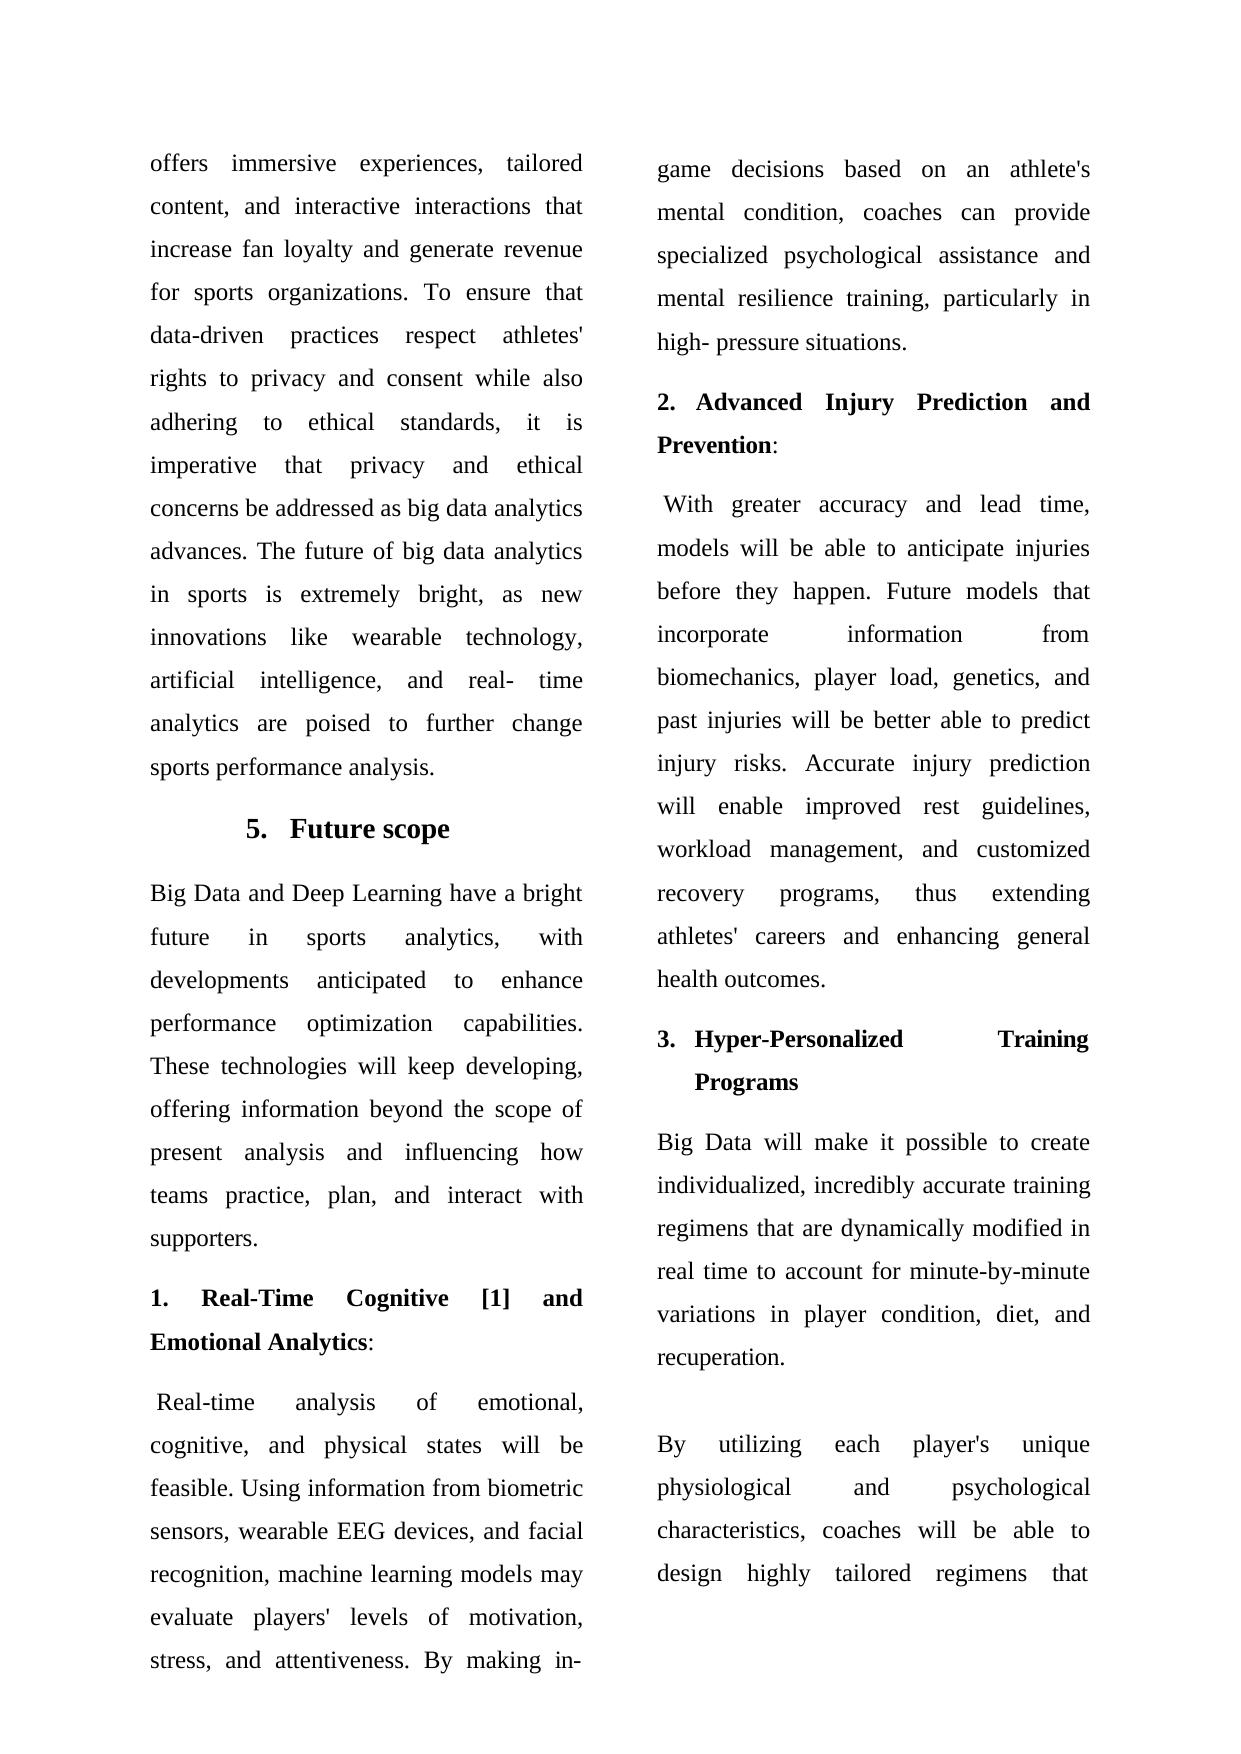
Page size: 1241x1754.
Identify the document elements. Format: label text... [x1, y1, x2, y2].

subtitle Future scope [246, 812, 587, 845]
text Big Data and Deep Learning have a bright future in sports analytics, with developments anticipated to enhance performance optimization capabilities. These technologies will keep developing, offering information beyond the scope of present analysis and influencing how teams practice, plan, and interact with supporters. [150, 878, 583, 1252]
text Real-time analysis of emotional, cognitive, and physical states will be feasible. Using information from biometric sensors, wearable EEG devices, and facial recognition, machine learning models may evaluate players' levels of motivation, stress, and attentiveness. By making in- [150, 1387, 583, 1674]
text offers immersive experiences, tailored content, and interactive interactions that increase fan loyalty and generate revenue for sports organizations. To ensure that data-driven practices respect athletes' rights to privacy and consent while also adhering to ethical standards, it is imperative that privacy and ethical concerns be addressed as big data analytics advances. The future of big data analytics in sports is extremely bright, as new innovations like wearable technology, artificial intelligence, and real- time analytics are poised to further change sports performance analysis. [150, 148, 583, 780]
text Big Data will make it possible to create individualized, incredibly accurate training regimens that are dynamically modified in real time to account for minute-by-minute variations in player condition, diet, and recuperation. [657, 1127, 1091, 1371]
subtitle Advanced Injury Prediction and Prevention: [657, 387, 1091, 458]
text With greater accuracy and lead time, models will be able to anticipate injuries before they happen. Future models that incorporate information from biomechanics, player load, genetics, and past injuries will be better able to predict injury risks. Accurate injury prediction will enable improved rest guidelines, workload management, and customized recovery programs, thus extending athletes' careers and enhancing general health outcomes. [657, 489, 1091, 993]
subtitle Real-Time Cognitive [1] and Emotional Analytics: [150, 1283, 583, 1355]
text By utilizing each player's unique physiological and psychological characteristics, coaches will be able to design highly tailored regimens that [657, 1429, 1091, 1587]
text game decisions based on an athlete's mental condition, coaches can provide specialized psychological assistance and mental resilience training, particularly in high- pressure situations. [657, 154, 1091, 355]
subtitle Hyper-Personalized Training Programs [657, 1024, 1090, 1096]
